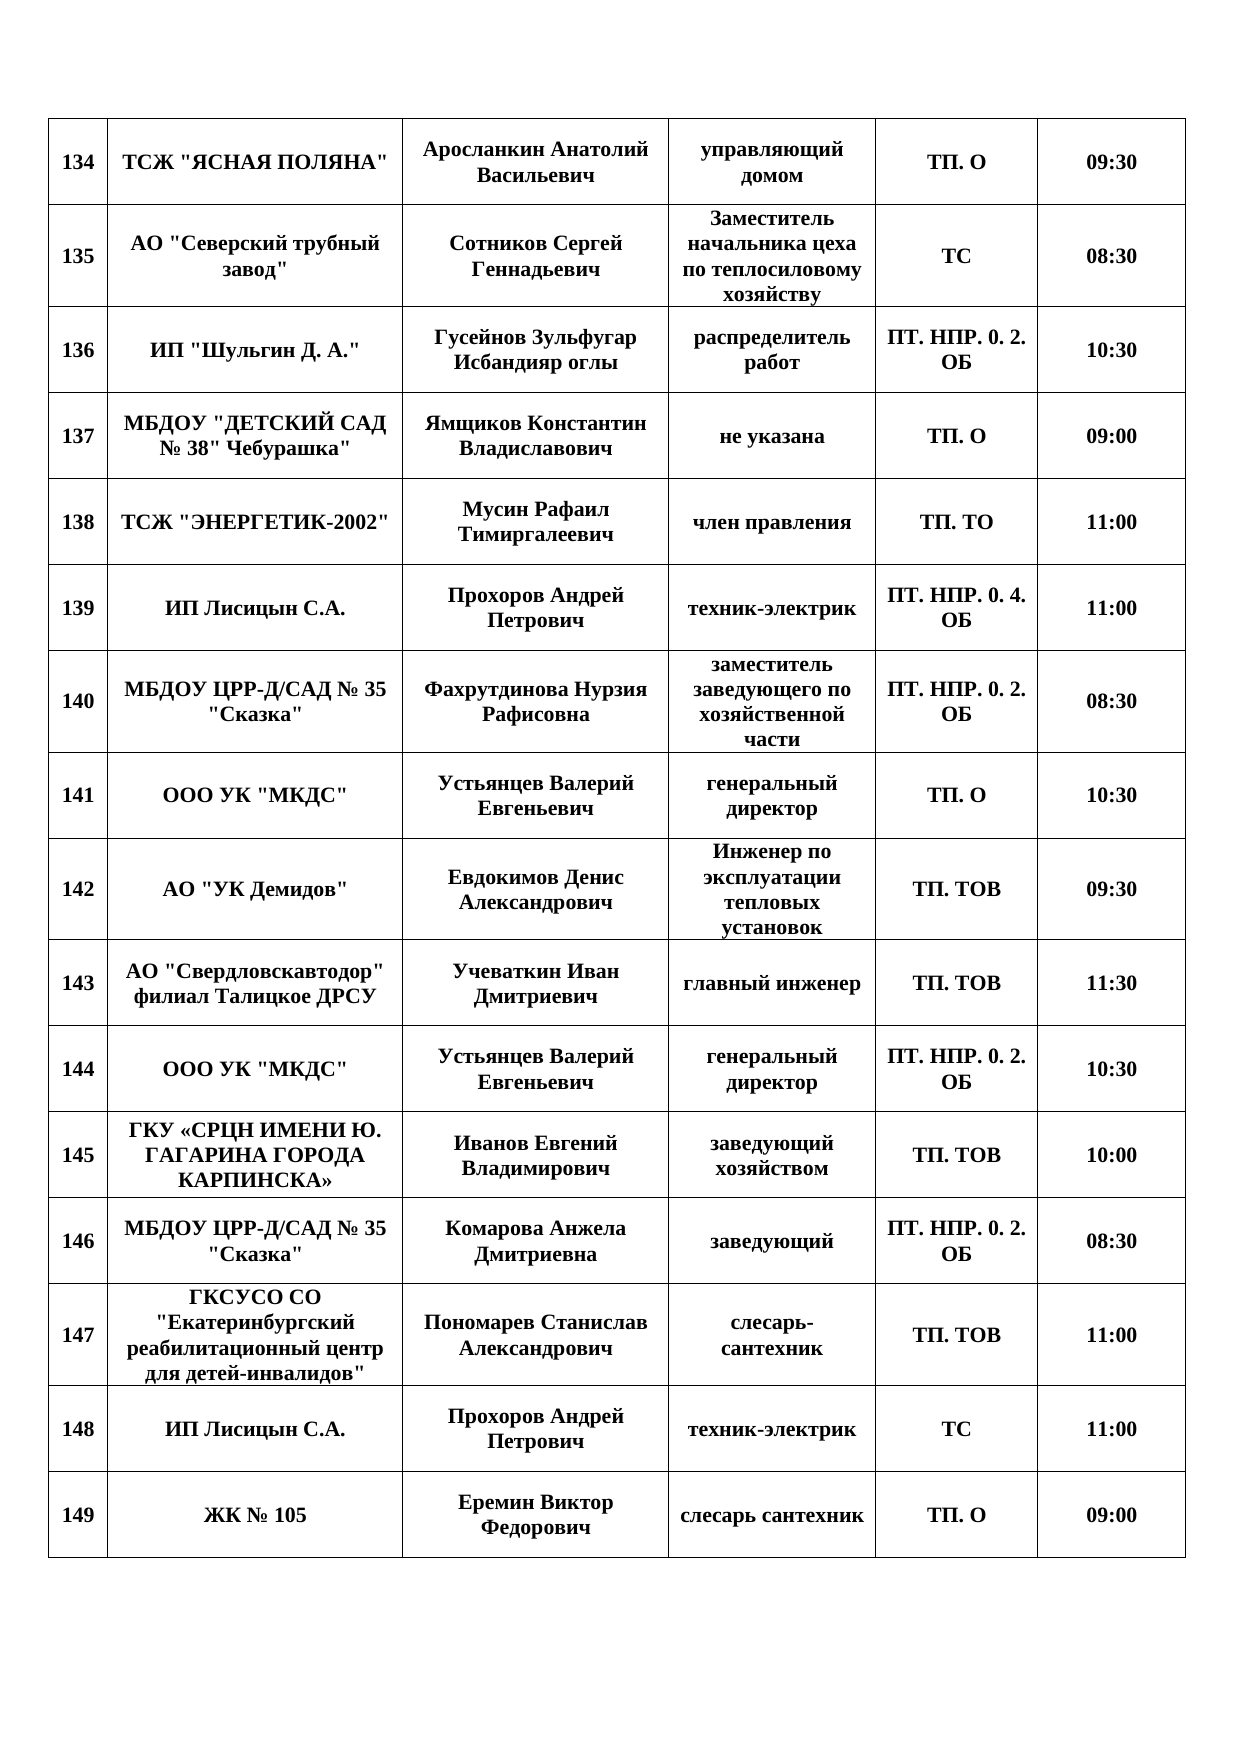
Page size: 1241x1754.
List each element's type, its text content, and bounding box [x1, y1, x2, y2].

table_cell ПТ. НПР. 0. 2. ОБ [876, 651, 1037, 752]
table_cell Инженер по эксплуатации тепловых установок [669, 839, 875, 939]
table_cell Сотников Сергей Геннадьевич [403, 205, 668, 306]
table_cell АО "УК Демидов" [108, 839, 402, 939]
table_cell заведующий [669, 1198, 875, 1283]
table_cell 137 [49, 393, 107, 478]
table_cell 08:30 [1038, 651, 1185, 752]
table_cell техник-электрик [669, 565, 875, 650]
table_cell Устьянцев Валерий Евгеньевич [403, 753, 668, 837]
table_cell ЖК № 105 [108, 1472, 402, 1557]
table_cell Ямщиков Константин Владиславович [403, 393, 668, 478]
table_cell 08:30 [1038, 205, 1185, 306]
table_cell техник-электрик [669, 1386, 875, 1471]
table_cell 148 [49, 1386, 107, 1471]
table_cell 11:00 [1038, 565, 1185, 650]
table_cell Евдокимов Денис Александрович [403, 839, 668, 939]
table_cell 134 [49, 119, 107, 204]
table_cell Еремин Виктор Федорович [403, 1472, 668, 1557]
table_cell 10:30 [1038, 753, 1185, 837]
table_cell ТП. ТОВ [876, 1284, 1037, 1385]
table_cell 146 [49, 1198, 107, 1283]
table_cell управляющий домом [669, 119, 875, 204]
table_cell ПТ. НПР. 0. 4. ОБ [876, 565, 1037, 650]
table_cell 136 [49, 307, 107, 392]
table_cell 09:00 [1038, 393, 1185, 478]
table_cell 135 [49, 205, 107, 306]
table_cell 11:00 [1038, 1386, 1185, 1471]
table_cell 143 [49, 940, 107, 1025]
table_cell Иванов Евгений Владимирович [403, 1112, 668, 1197]
table_cell ТП. О [876, 1472, 1037, 1557]
table_cell 10:30 [1038, 307, 1185, 392]
table_cell ПТ. НПР. 0. 2. ОБ [876, 307, 1037, 392]
table_cell Аросланкин Анатолий Васильевич [403, 119, 668, 204]
table_cell Заместитель начальника цеха по теплосиловому хозяйству [669, 205, 875, 306]
table_cell ТП. ТОВ [876, 940, 1037, 1025]
table_cell ТП. О [876, 393, 1037, 478]
table_cell ГКУ «СРЦН ИМЕНИ Ю. ГАГАРИНА ГОРОДА КАРПИНСКА» [108, 1112, 402, 1197]
table_cell 141 [49, 753, 107, 837]
table_cell заместитель заведующего по хозяйственной части [669, 651, 875, 752]
table_cell ИП Лисицын С.А. [108, 1386, 402, 1471]
table_cell не указана [669, 393, 875, 478]
table_cell ПТ. НПР. 0. 2. ОБ [876, 1198, 1037, 1283]
table_cell генеральный директор [669, 753, 875, 837]
table_cell Мусин Рафаил Тимиргалеевич [403, 479, 668, 564]
table_cell ТП. О [876, 119, 1037, 204]
table_cell 11:00 [1038, 479, 1185, 564]
table_cell слесарь-сантехник [669, 1284, 875, 1385]
table_cell 142 [49, 839, 107, 939]
table_cell Пономарев Станислав Александрович [403, 1284, 668, 1385]
table_cell 09:30 [1038, 839, 1185, 939]
table_cell Гусейнов Зульфугар Исбандияр оглы [403, 307, 668, 392]
table_cell Комарова Анжела Дмитриевна [403, 1198, 668, 1283]
table_cell ТП. ТО [876, 479, 1037, 564]
table_cell ПТ. НПР. 0. 2. ОБ [876, 1026, 1037, 1111]
table_cell 09:30 [1038, 119, 1185, 204]
table_cell член правления [669, 479, 875, 564]
table_cell генеральный директор [669, 1026, 875, 1111]
table_cell 139 [49, 565, 107, 650]
table_cell ООО УК "МКДС" [108, 753, 402, 837]
table_cell Фахрутдинова Нурзия Рафисовна [403, 651, 668, 752]
table_cell главный инженер [669, 940, 875, 1025]
table_cell 138 [49, 479, 107, 564]
table_cell 145 [49, 1112, 107, 1197]
table_cell Устьянцев Валерий Евгеньевич [403, 1026, 668, 1111]
table_cell МБДОУ ЦРР-Д/САД № 35 "Сказка" [108, 651, 402, 752]
table_cell 08:30 [1038, 1198, 1185, 1283]
table_cell 09:00 [1038, 1472, 1185, 1557]
table_cell ТСЖ "ЯСНАЯ ПОЛЯНА" [108, 119, 402, 204]
table_cell слесарь сантехник [669, 1472, 875, 1557]
table_cell 11:30 [1038, 940, 1185, 1025]
table_cell 147 [49, 1284, 107, 1385]
table_cell Прохоров Андрей Петрович [403, 565, 668, 650]
table_cell АО "Северский трубный завод" [108, 205, 402, 306]
table_cell ТП. О [876, 753, 1037, 837]
table_cell АО "Свердловскавтодор" филиал Талицкое ДРСУ [108, 940, 402, 1025]
table_cell ИП "Шульгин Д. А." [108, 307, 402, 392]
table_cell ТСЖ "ЭНЕРГЕТИК-2002" [108, 479, 402, 564]
table_cell ТС [876, 205, 1037, 306]
table_cell ТП. ТОВ [876, 839, 1037, 939]
table_cell 149 [49, 1472, 107, 1557]
table_cell 144 [49, 1026, 107, 1111]
table_cell заведующий хозяйством [669, 1112, 875, 1197]
table_cell Учеваткин Иван Дмитриевич [403, 940, 668, 1025]
table_cell распределитель работ [669, 307, 875, 392]
table_cell ИП Лисицын С.А. [108, 565, 402, 650]
table_cell 10:00 [1038, 1112, 1185, 1197]
table_cell МБДОУ "ДЕТСКИЙ САД № 38" Чебурашка" [108, 393, 402, 478]
table_cell ООО УК "МКДС" [108, 1026, 402, 1111]
table_cell 10:30 [1038, 1026, 1185, 1111]
table_cell 140 [49, 651, 107, 752]
table_cell ГКСУСО СО "Екатеринбургский реабилитационный центр для детей-инвалидов" [108, 1284, 402, 1385]
table_cell ТП. ТОВ [876, 1112, 1037, 1197]
table_cell 11:00 [1038, 1284, 1185, 1385]
table_cell ТС [876, 1386, 1037, 1471]
table_cell Прохоров Андрей Петрович [403, 1386, 668, 1471]
table_cell МБДОУ ЦРР-Д/САД № 35 "Сказка" [108, 1198, 402, 1283]
